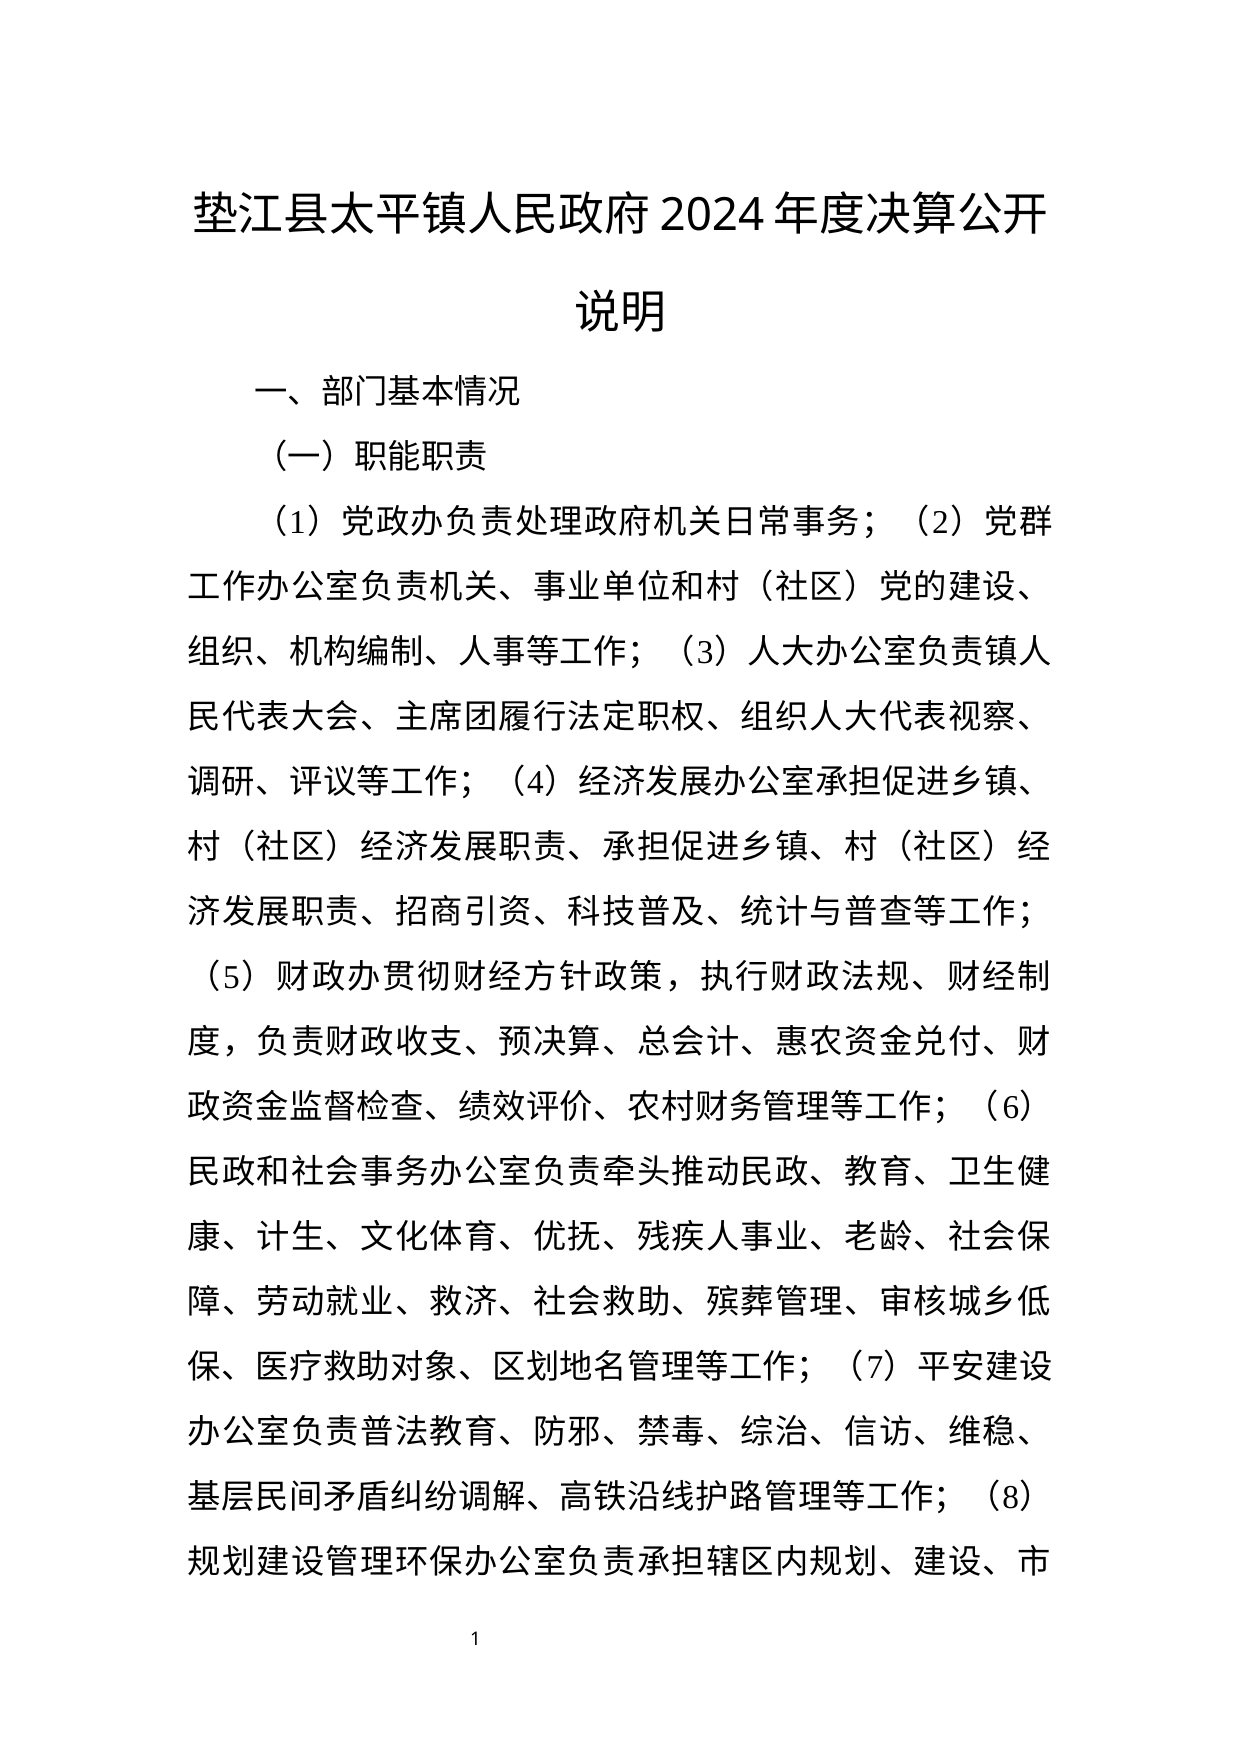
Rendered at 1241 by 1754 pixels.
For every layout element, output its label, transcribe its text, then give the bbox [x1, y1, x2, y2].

text 一、部门基本情况 [187, 357, 1053, 422]
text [187, 487, 1053, 1592]
text （一）职能职责 [187, 422, 1053, 487]
text 垫江县太平镇人民政府2024年度决算公开说明 [187, 162, 1053, 357]
